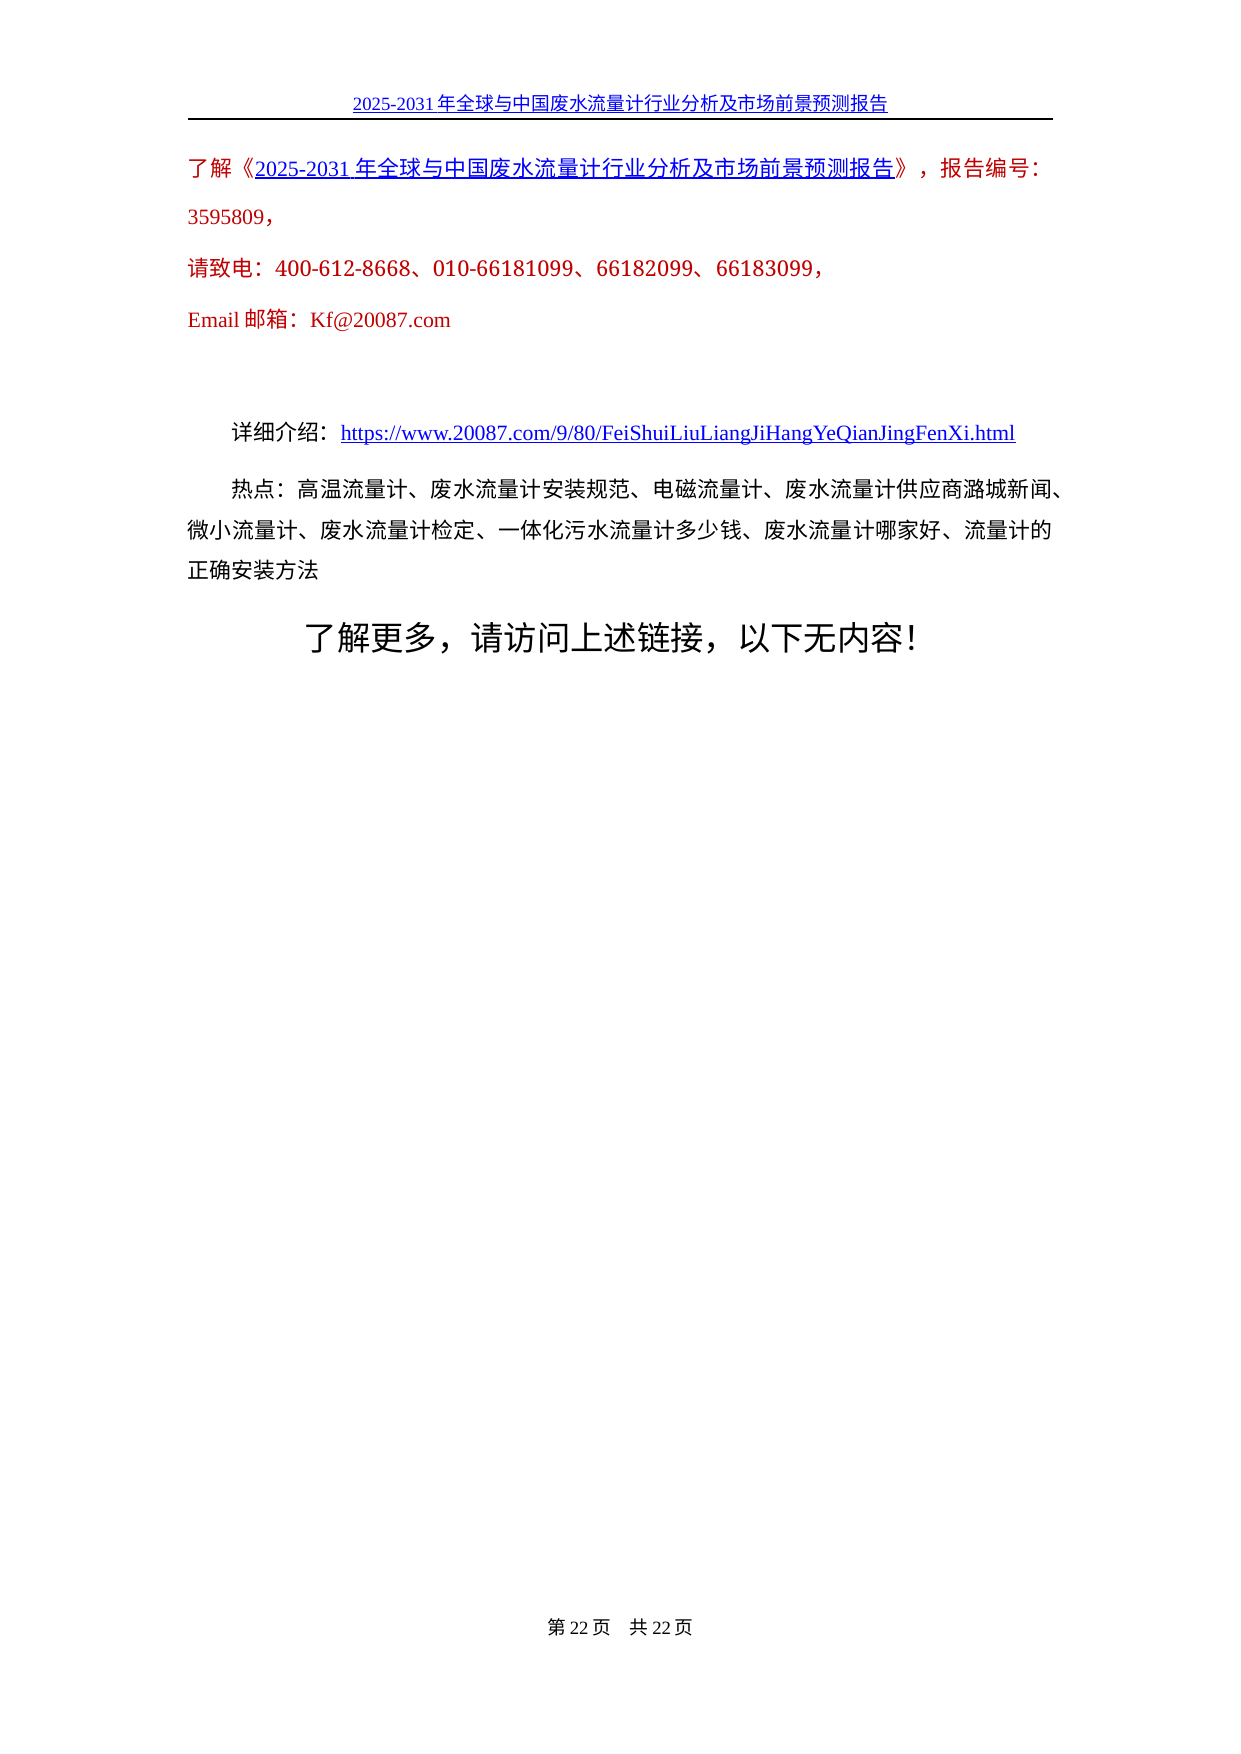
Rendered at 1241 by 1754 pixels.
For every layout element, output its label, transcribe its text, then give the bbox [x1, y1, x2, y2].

title 了解更多，请访问上述链接，以下无内容！ [187, 603, 1053, 668]
text 请致电：400-612-8668、010-66181099、66182099、66183099， [187, 251, 1053, 283]
text 了解《2025-2031年全球与中国废水流量计行业分析及市场前景预测报告》，报告编号：3595809， [187, 150, 1053, 231]
text 热点：高温流量计、废水流量计安装规范、电磁流量计、废水流量计供应商潞城新闻、微小流量计、废水流量计检定、一体化污水流量计多少钱、废水流量计哪家好、流量计的正确安装方法 [187, 472, 1053, 585]
text 详细介绍：https://www.20087.com/9/80/FeiShuiLiuLiangJiHangYeQianJingFenXi.html [187, 415, 1053, 447]
text Email邮箱：Kf@20087.com [187, 302, 1053, 334]
